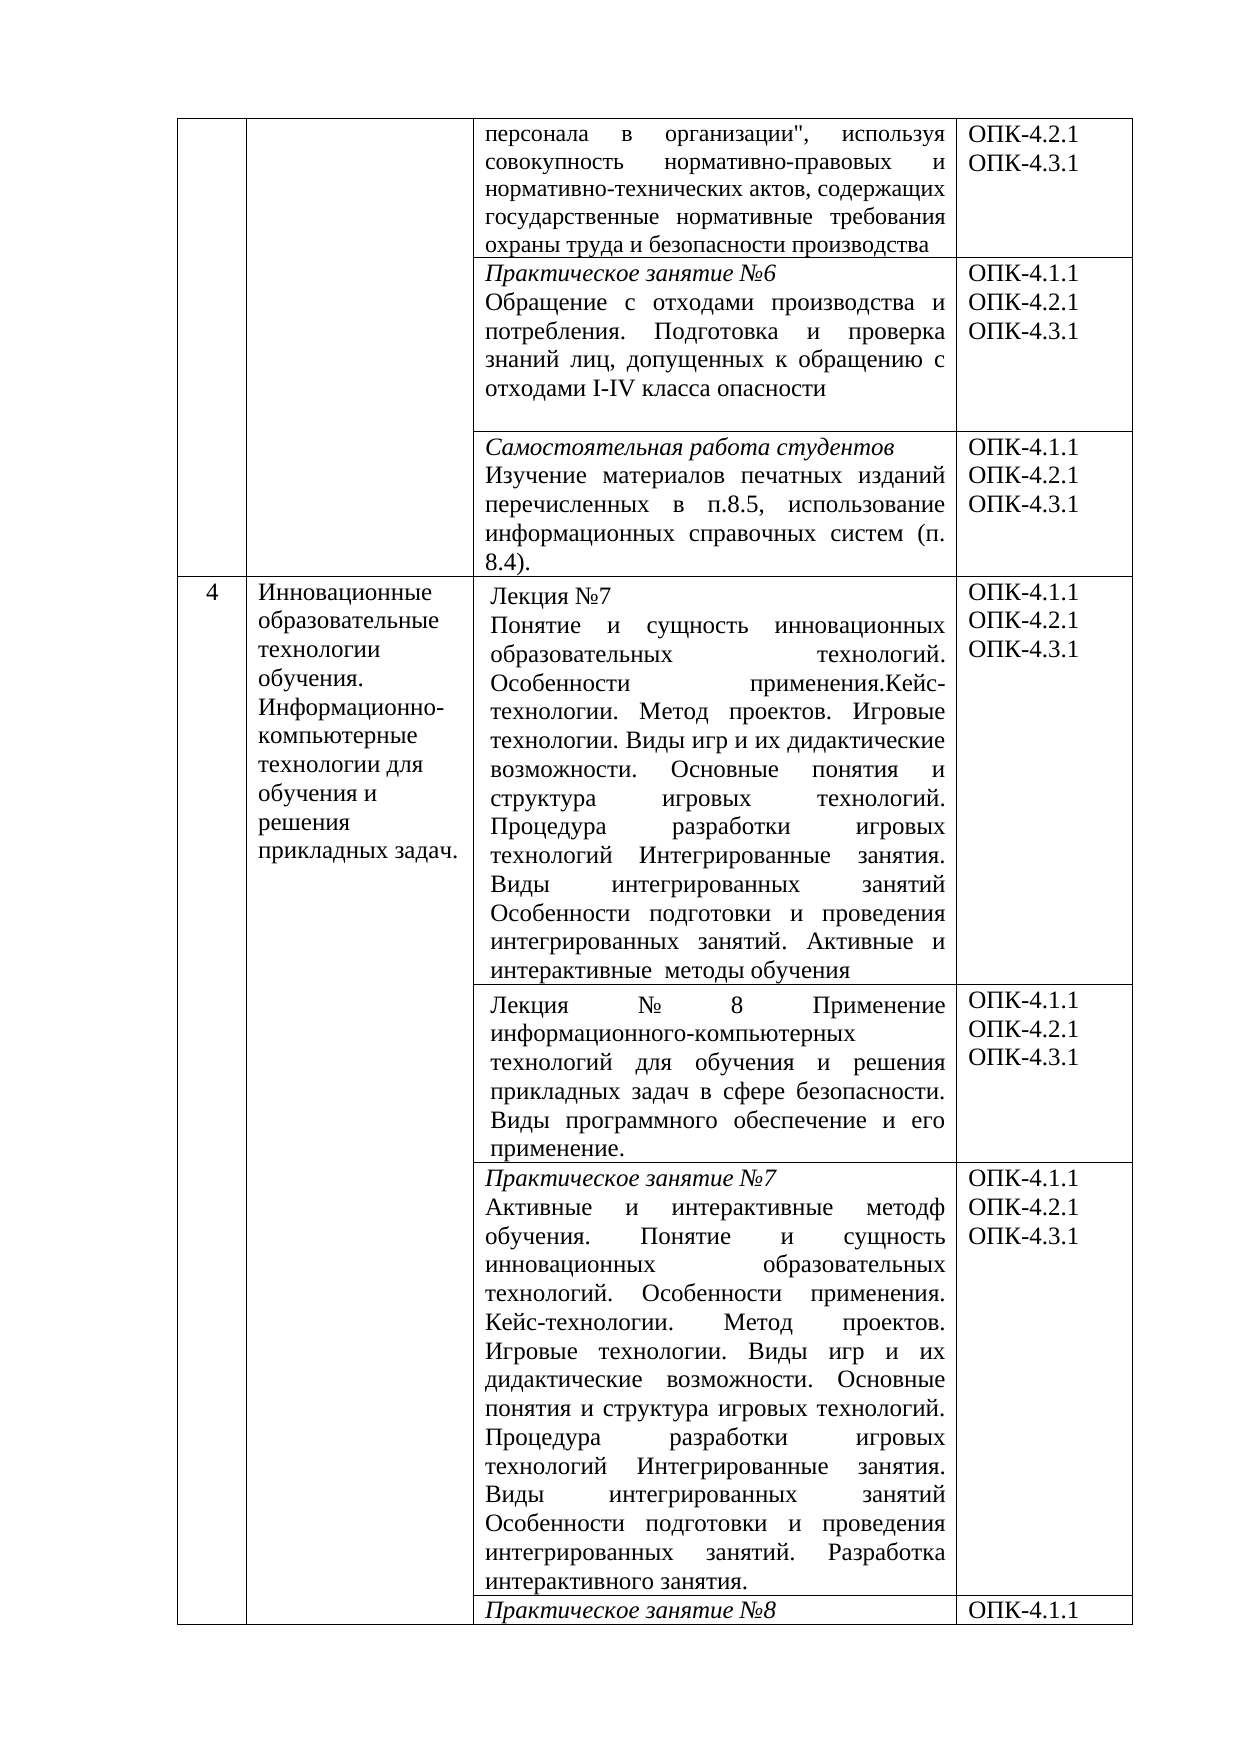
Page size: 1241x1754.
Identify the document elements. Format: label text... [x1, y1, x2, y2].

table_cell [957, 119, 1132, 257]
table_cell Инновационные образовательные технологии обучения. Информационно-компьютерные технологии для обучения и решения прикладных задач. [247, 577, 473, 1624]
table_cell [474, 119, 956, 257]
table_cell ОПК-4.1.1 ОПК-4.2.1 ОПК-4.3.1 [957, 258, 1132, 431]
table_cell ОПК-4.1.1 ОПК-4.2.1 ОПК-4.3.1 [957, 985, 1132, 1162]
table_cell 4 [178, 577, 246, 1624]
table_cell Лекция №7 Понятие и сущность инновационных образовательных технологий. Особенности применения.Кейс-технологии. Метод проектов. Игровые технологии. Виды игр и их дидактические возможности. Основные понятия и структура игровых технологий. Процедура разработки игровых технологий Интегрированные занятия. Виды интегрированных занятий Особенности подготовки и проведения интегрированных занятий. Активные и интерактивные методы обучения [474, 577, 956, 984]
table_cell ОПК-4.1.1 ОПК-4.2.1 ОПК-4.3.1 [957, 577, 1132, 984]
table_cell Самостоятельная работа студентов Изучение материалов печатных изданий перечисленных в п.8.5, использование информационных справочных систем (п. 8.4). [474, 432, 956, 576]
table_cell ОПК-4.1.1 ОПК-4.2.1 ОПК-4.3.1 [957, 1163, 1132, 1594]
table_cell Лекция № 8 Применение информационного-компьютерных технологий для обучения и решения прикладных задач в сфере безопасности. Виды программного обеспечение и его применение. [474, 985, 956, 1162]
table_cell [957, 1596, 1132, 1624]
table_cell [474, 1596, 956, 1624]
table_cell ОПК-4.1.1 ОПК-4.2.1 ОПК-4.3.1 [957, 432, 1132, 576]
table_cell Практическое занятие №6 Обращение с отходами производства и потребления. Подготовка и проверка знаний лиц, допущенных к обращению с отходами I-IV класса опасности [474, 258, 956, 431]
table_cell Практическое занятие №7 Активные и интерактивные методф обучения. Понятие и сущность инновационных образовательных технологий. Особенности применения. Кейс-технологии. Метод проектов. Игровые технологии. Виды игр и их дидактические возможности. Основные понятия и структура игровых технологий. Процедура разработки игровых технологий Интегрированные занятия. Виды интегрированных занятий Особенности подготовки и проведения интегрированных занятий. Разработка интерактивного занятия. [474, 1163, 956, 1594]
